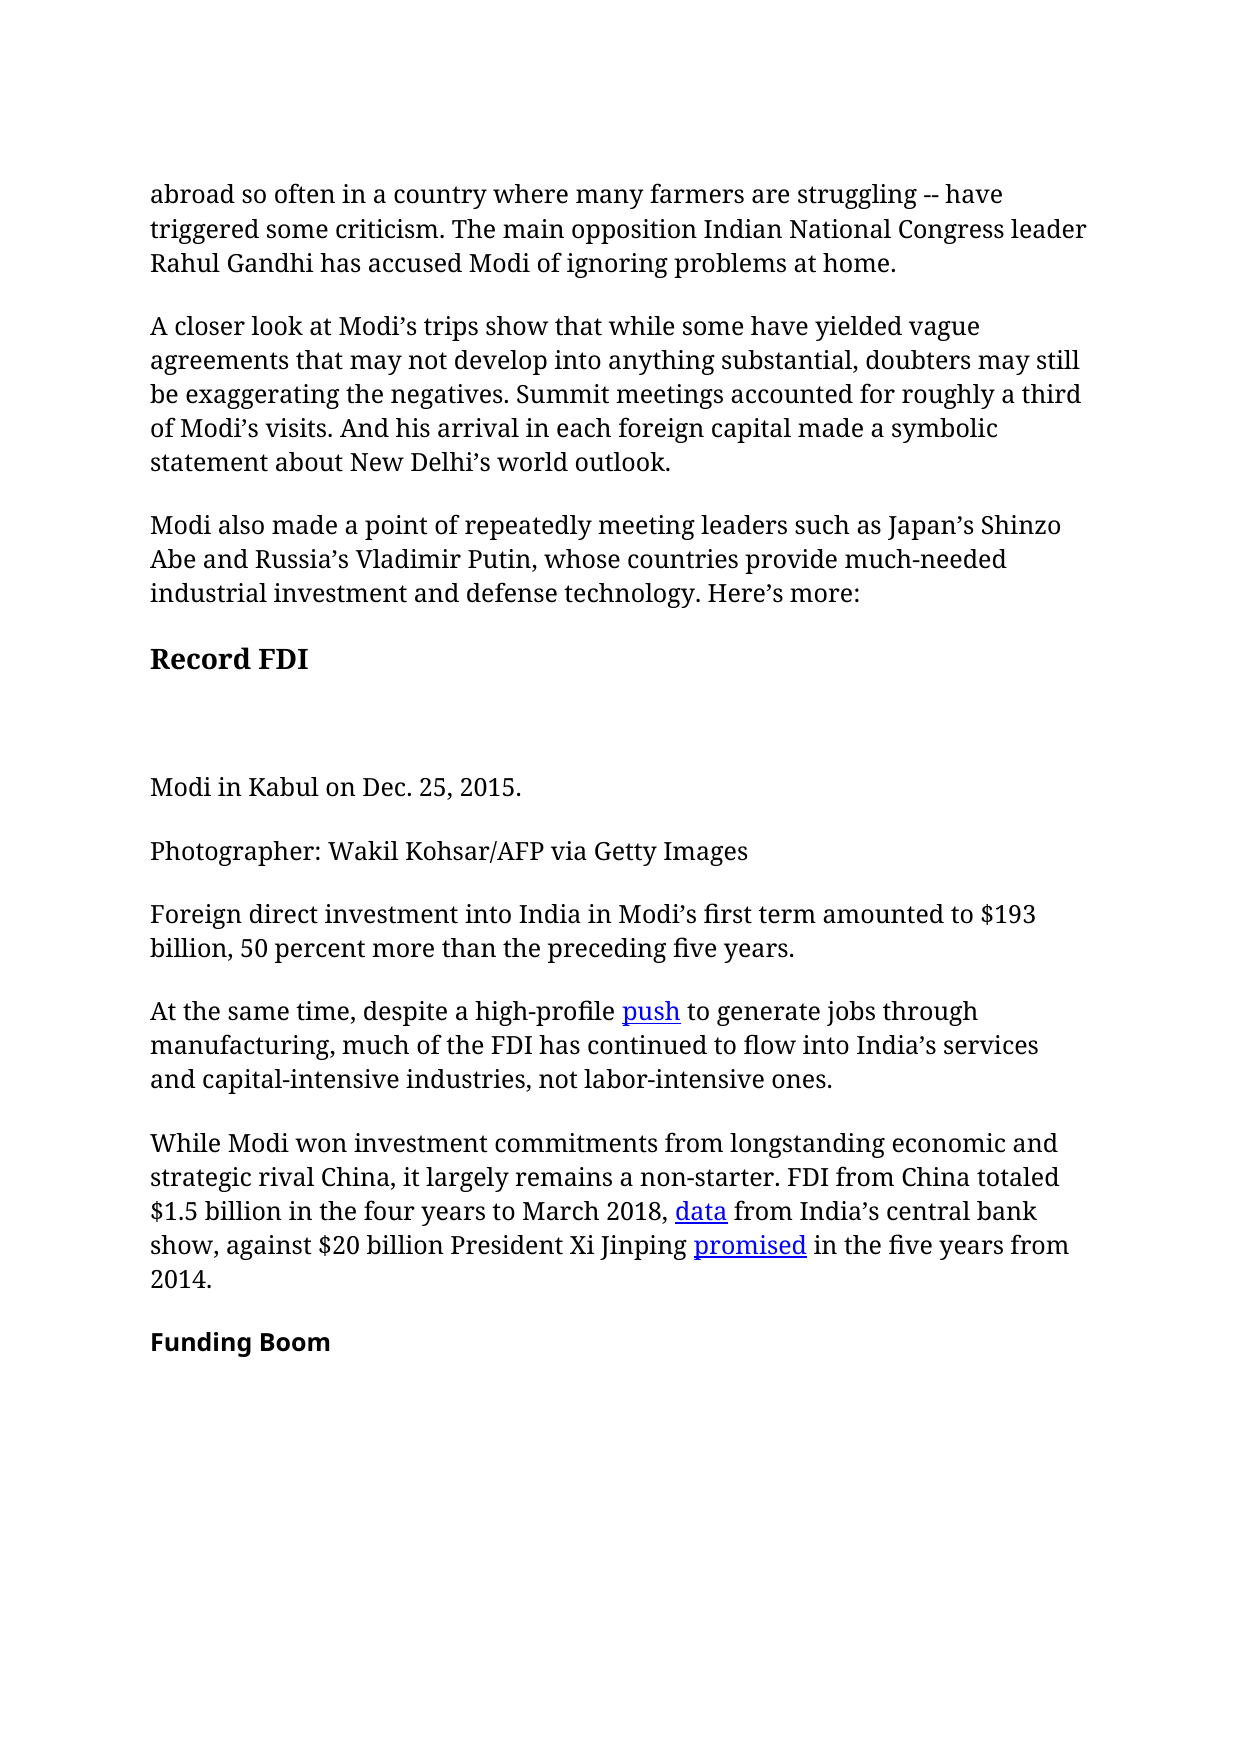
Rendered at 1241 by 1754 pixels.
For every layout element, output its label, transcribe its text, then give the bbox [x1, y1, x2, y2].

text At the same time, despite a high-profile push to generate jobs through manufacturing, much of the FDI has continued to flow into India’s services and capital-intensive industries, not labor-intensive ones. [150, 994, 1090, 1096]
text Photographer: Wakil Kohsar/AFP via Getty Images [150, 833, 1090, 867]
text Modi also made a point of repeatedly meeting leaders such as Japan’s Shinzo Abe and Russia’s Vladimir Putin, whose countries provide much-needed industrial investment and defense technology. Here’s more: [150, 508, 1090, 610]
text While Modi won investment commitments from longstanding economic and strategic rival China, it largely remains a non-starter. FDI from China totaled $1.5 billion in the four years to March 2018, data from India’s central bank show, against $20 billion President Xi Jinping promised in the five years from 2014. [150, 1125, 1090, 1296]
text Record FDI [150, 639, 1090, 678]
text A closer look at Modi’s trips show that while some have yielded vague agreements that may not develop into anything substantial, doubters may still be exaggerating the negatives. Summit meetings accounted for roughly a third of Modi’s visits. And his arrival in each foreign capital made a symbolic statement about New Delhi’s world outlook. [150, 308, 1090, 479]
text Funding Boom [150, 1325, 1090, 1359]
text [150, 177, 1090, 279]
text Modi in Kabul on Dec. 25, 2015. [150, 770, 1090, 804]
text Foreign direct investment into India in Modi’s first term amounted to $193 billion, 50 percent more than the preceding five years. [150, 897, 1090, 965]
